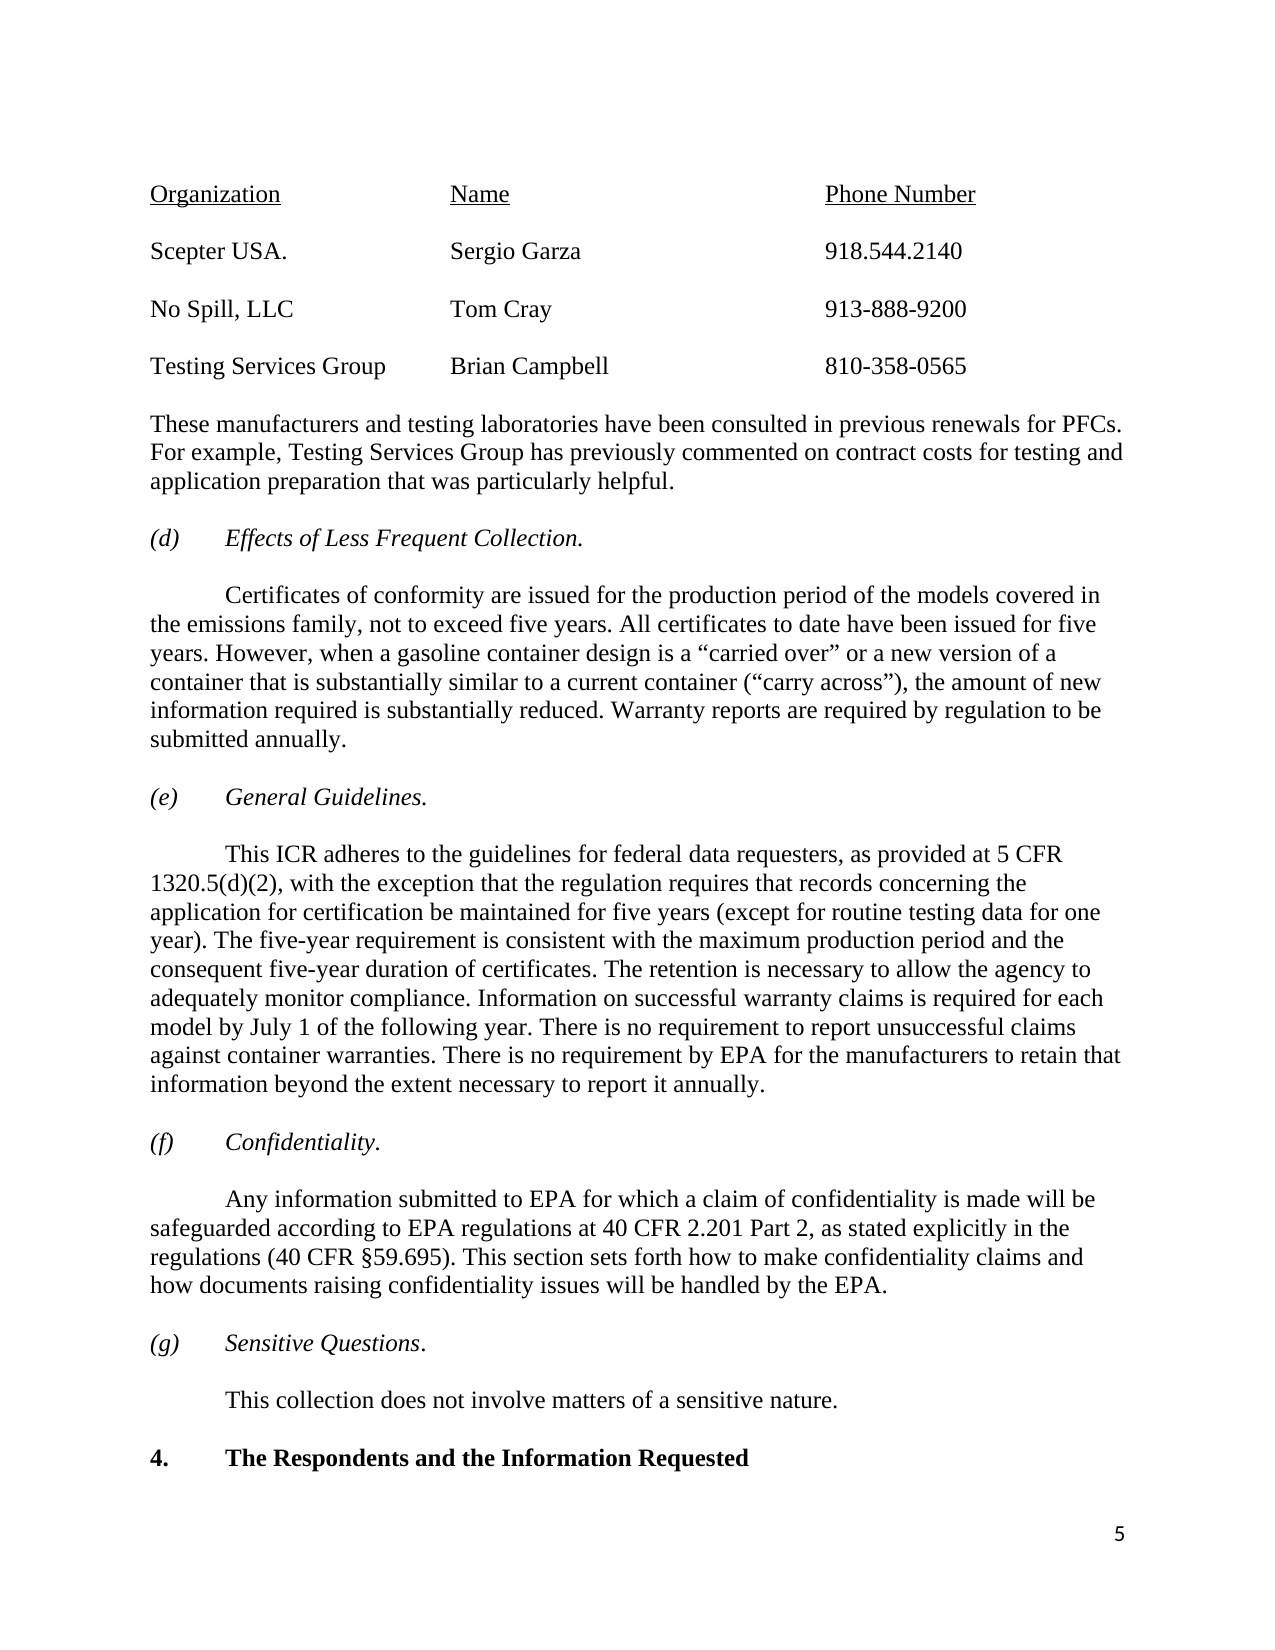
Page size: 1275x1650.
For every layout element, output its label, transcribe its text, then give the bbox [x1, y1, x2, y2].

text This collection does not involve matters of a sensitive nature. [150, 1386, 1125, 1414]
text Any information submitted to EPA for which a claim of confidentiality is made will be safeguarded according to EPA regulations at 40 CFR 2.201 Part 2, as stated explicitly in the regulations (40 CFR §59.695). This section sets forth how to make confidentiality claims and how documents raising confidentiality issues will be handled by the EPA. [150, 1184, 1125, 1299]
text 4. The Respondents and the Information Requested [150, 1443, 1125, 1472]
text Testing Services Group Brian Campbell 810-358-0565 [150, 351, 1125, 380]
text (f) Confidentiality. [150, 1127, 1125, 1156]
text These manufacturers and testing laboratories have been consulted in previous renewals for PFCs. For example, Testing Services Group has previously commented on contract costs for testing and application preparation that was particularly helpful. [150, 409, 1125, 495]
text Organization Name Phone Number [150, 179, 1125, 207]
text Scepter USA. Sergio Garza 918.544.2140 [150, 236, 1125, 265]
text This ICR adheres to the guidelines for federal data requesters, as provided at 5 CFR 1320.5(d)(2), with the exception that the regulation requires that records concerning the application for certification be maintained for five years (except for routine testing data for one year). The five-year requirement is consistent with the maximum production period and the consequent five-year duration of certificates. The retention is necessary to allow the agency to adequately monitor compliance. Information on successful warranty claims is required for each model by July 1 of the following year. There is no requirement to report unsuccessful claims against container warranties. There is no requirement by EPA for the manufacturers to retain that information beyond the extent necessary to report it annually. [150, 839, 1125, 1098]
text Certificates of conformity are issued for the production period of the models covered in the emissions family, not to exceed five years. All certificates to date have been issued for five years. However, when a gasoline container design is a “carried over” or a new version of a container that is substantially similar to a current container (“carry across”), the amount of new information required is substantially reduced. Warranty reports are required by regulation to be submitted annually. [150, 581, 1125, 753]
text (e) General Guidelines. [150, 782, 1125, 811]
list Sensitive Questions. [150, 1328, 1125, 1357]
text (d) Effects of Less Frequent Collection. [150, 523, 1125, 552]
text No Spill, LLC Tom Cray 913-888-9200 [150, 294, 1125, 322]
